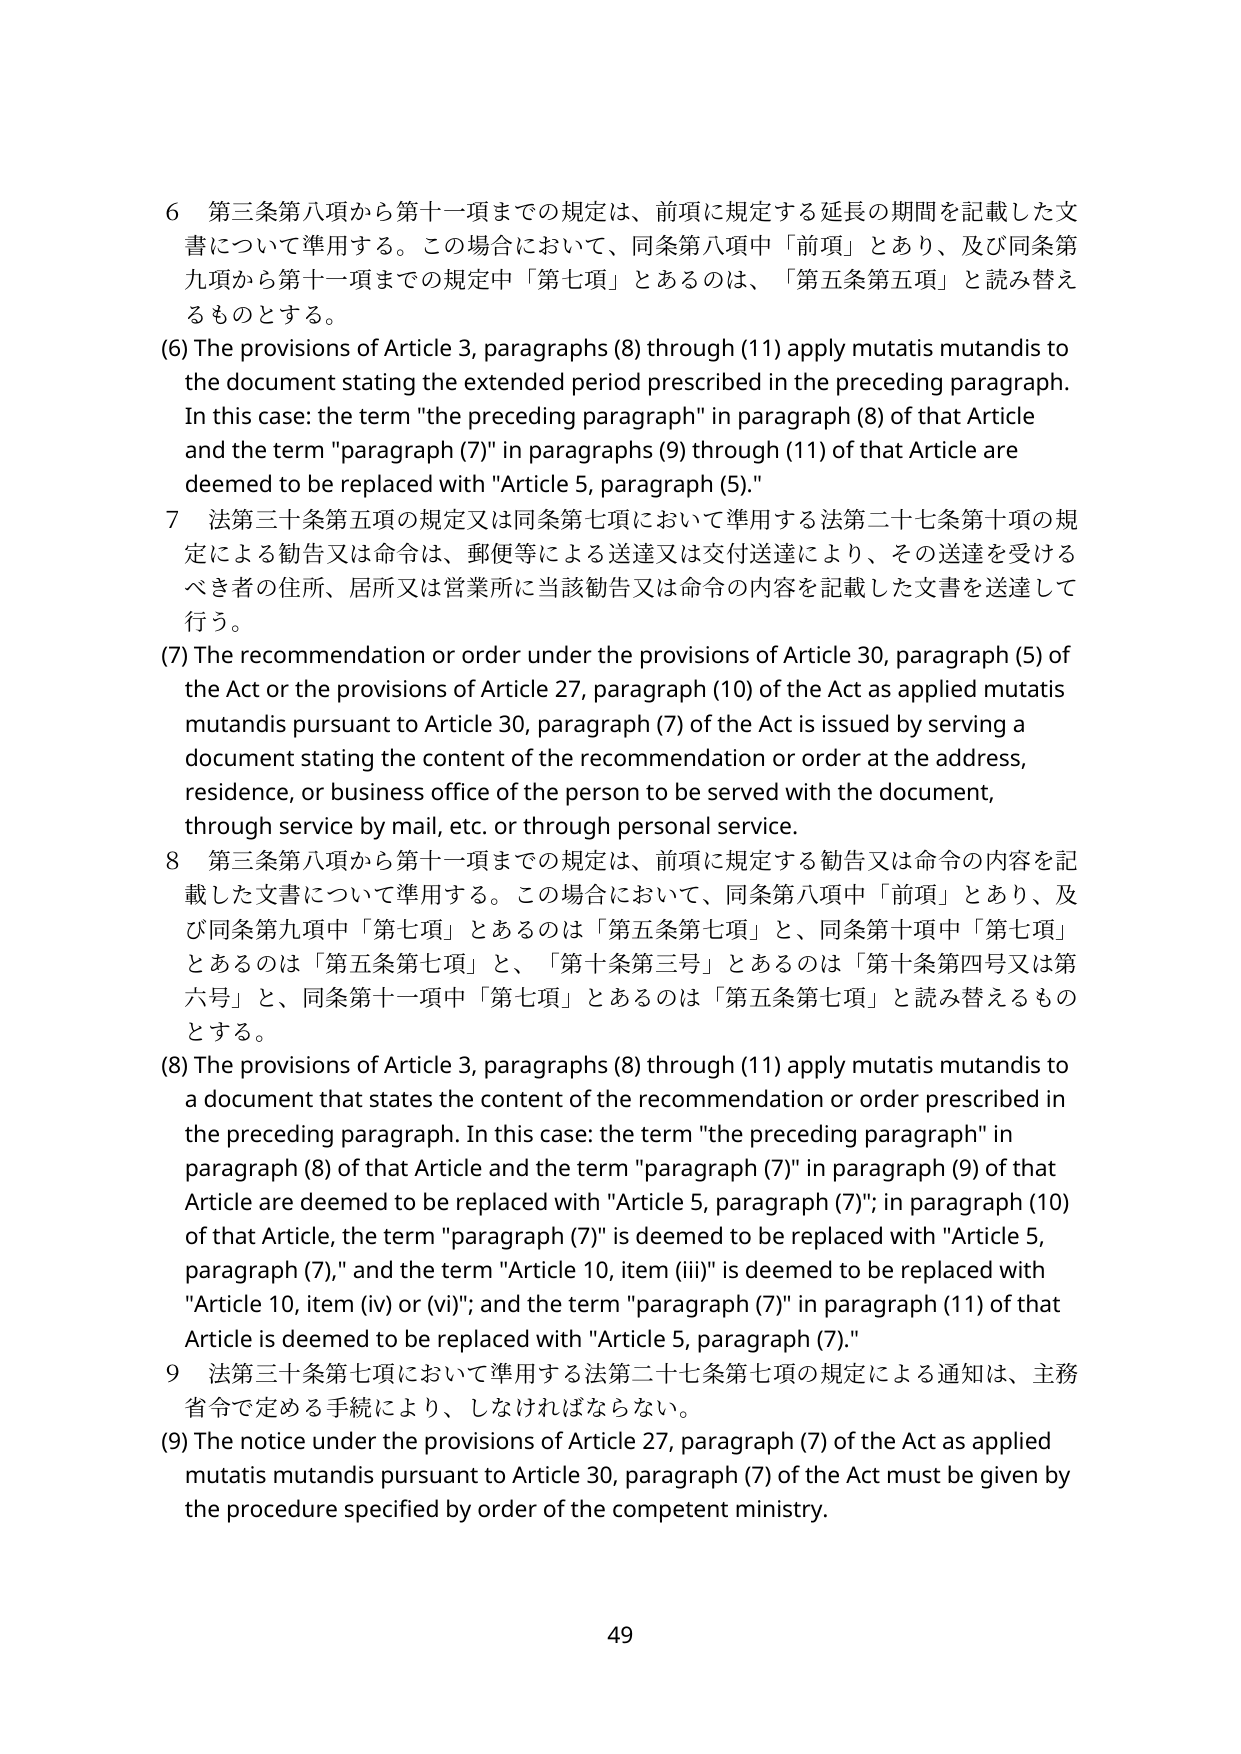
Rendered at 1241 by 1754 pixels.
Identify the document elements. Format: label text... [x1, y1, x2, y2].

text ９ 法第三十条第七項において準用する法第二十七条第七項の規定による通知は、主務省令で定める手続により、しなければならない。 [161, 1355, 1079, 1424]
text ７ 法第三十条第五項の規定又は同条第七項において準用する法第二十七条第十項の規定による勧告又は命令は、郵便等による送達又は交付送達により、その送達を受けるべき者の住所、居所又は営業所に当該勧告又は命令の内容を記載した文書を送達して行う。 [161, 501, 1079, 638]
text ６ 第三条第八項から第十一項までの規定は、前項に規定する延長の期間を記載した文書について準用する。この場合において、同条第八項中「前項」とあり、及び同条第九項から第十一項までの規定中「第七項」とあるのは、「第五条第五項」と読み替えるものとする。 [161, 194, 1079, 330]
text ８ 第三条第八項から第十一項までの規定は、前項に規定する勧告又は命令の内容を記載した文書について準用する。この場合において、同条第八項中「前項」とあり、及び同条第九項中「第七項」とあるのは「第五条第七項」と、同条第十項中「第七項」とあるのは「第五条第七項」と、「第十条第三号」とあるのは「第十条第四号又は第六号」と、同条第十一項中「第七項」とあるのは「第五条第七項」と読み替えるものとする。 [161, 843, 1079, 1048]
text (9) The notice under the provisions of Article 27, paragraph (7) of the Act as applied mutatis mutandis pursuant to Article 30, paragraph (7) of the Act must be given by the procedure specified by order of the competent ministry. [161, 1424, 1079, 1526]
text (7) The recommendation or order under the provisions of Article 30, paragraph (5) of the Act or the provisions of Article 27, paragraph (10) of the Act as applied mutatis mutandis pursuant to Article 30, paragraph (7) of the Act is issued by serving a document stating the content of the recommendation or order at the address, residence, or business office of the person to be served with the document, through service by mail, etc. or through personal service. [161, 638, 1079, 843]
text (6) The provisions of Article 3, paragraphs (8) through (11) apply mutatis mutandis to the document stating the extended period prescribed in the preceding paragraph. In this case: the term "the preceding paragraph" in paragraph (8) of that Article and the term "paragraph (7)" in paragraphs (9) through (11) of that Article are deemed to be replaced with "Article 5, paragraph (5)." [161, 330, 1079, 501]
text (8) The provisions of Article 3, paragraphs (8) through (11) apply mutatis mutandis to a document that states the content of the recommendation or order prescribed in the preceding paragraph. In this case: the term "the preceding paragraph" in paragraph (8) of that Article and the term "paragraph (7)" in paragraph (9) of that Article are deemed to be replaced with "Article 5, paragraph (7)"; in paragraph (10) of that Article, the term "paragraph (7)" is deemed to be replaced with "Article 5, paragraph (7)," and the term "Article 10, item (iii)" is deemed to be replaced with "Article 10, item (iv) or (vi)"; and the term "paragraph (7)" in paragraph (11) of that Article is deemed to be replaced with "Article 5, paragraph (7)." [161, 1048, 1079, 1355]
